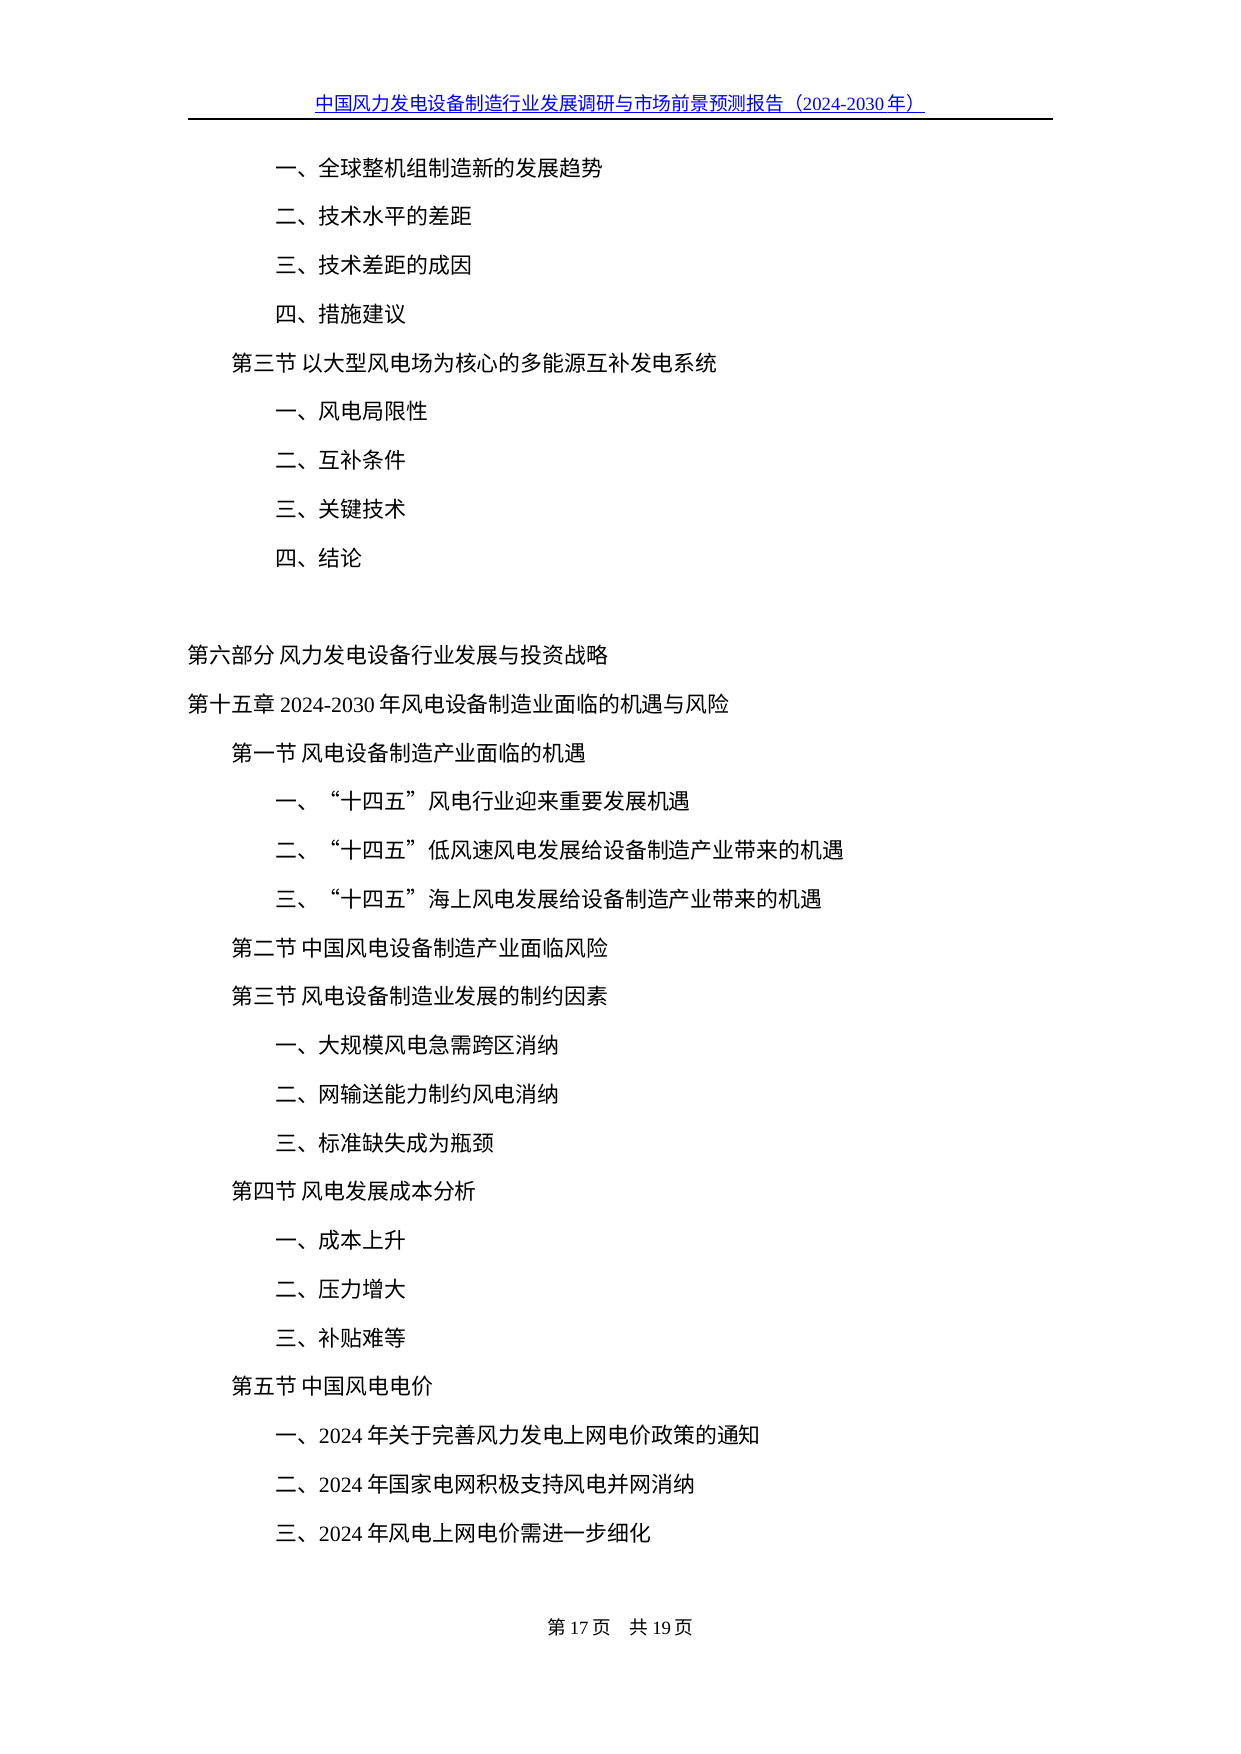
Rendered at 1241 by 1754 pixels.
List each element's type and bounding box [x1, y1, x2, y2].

text [187, 150, 1053, 1548]
